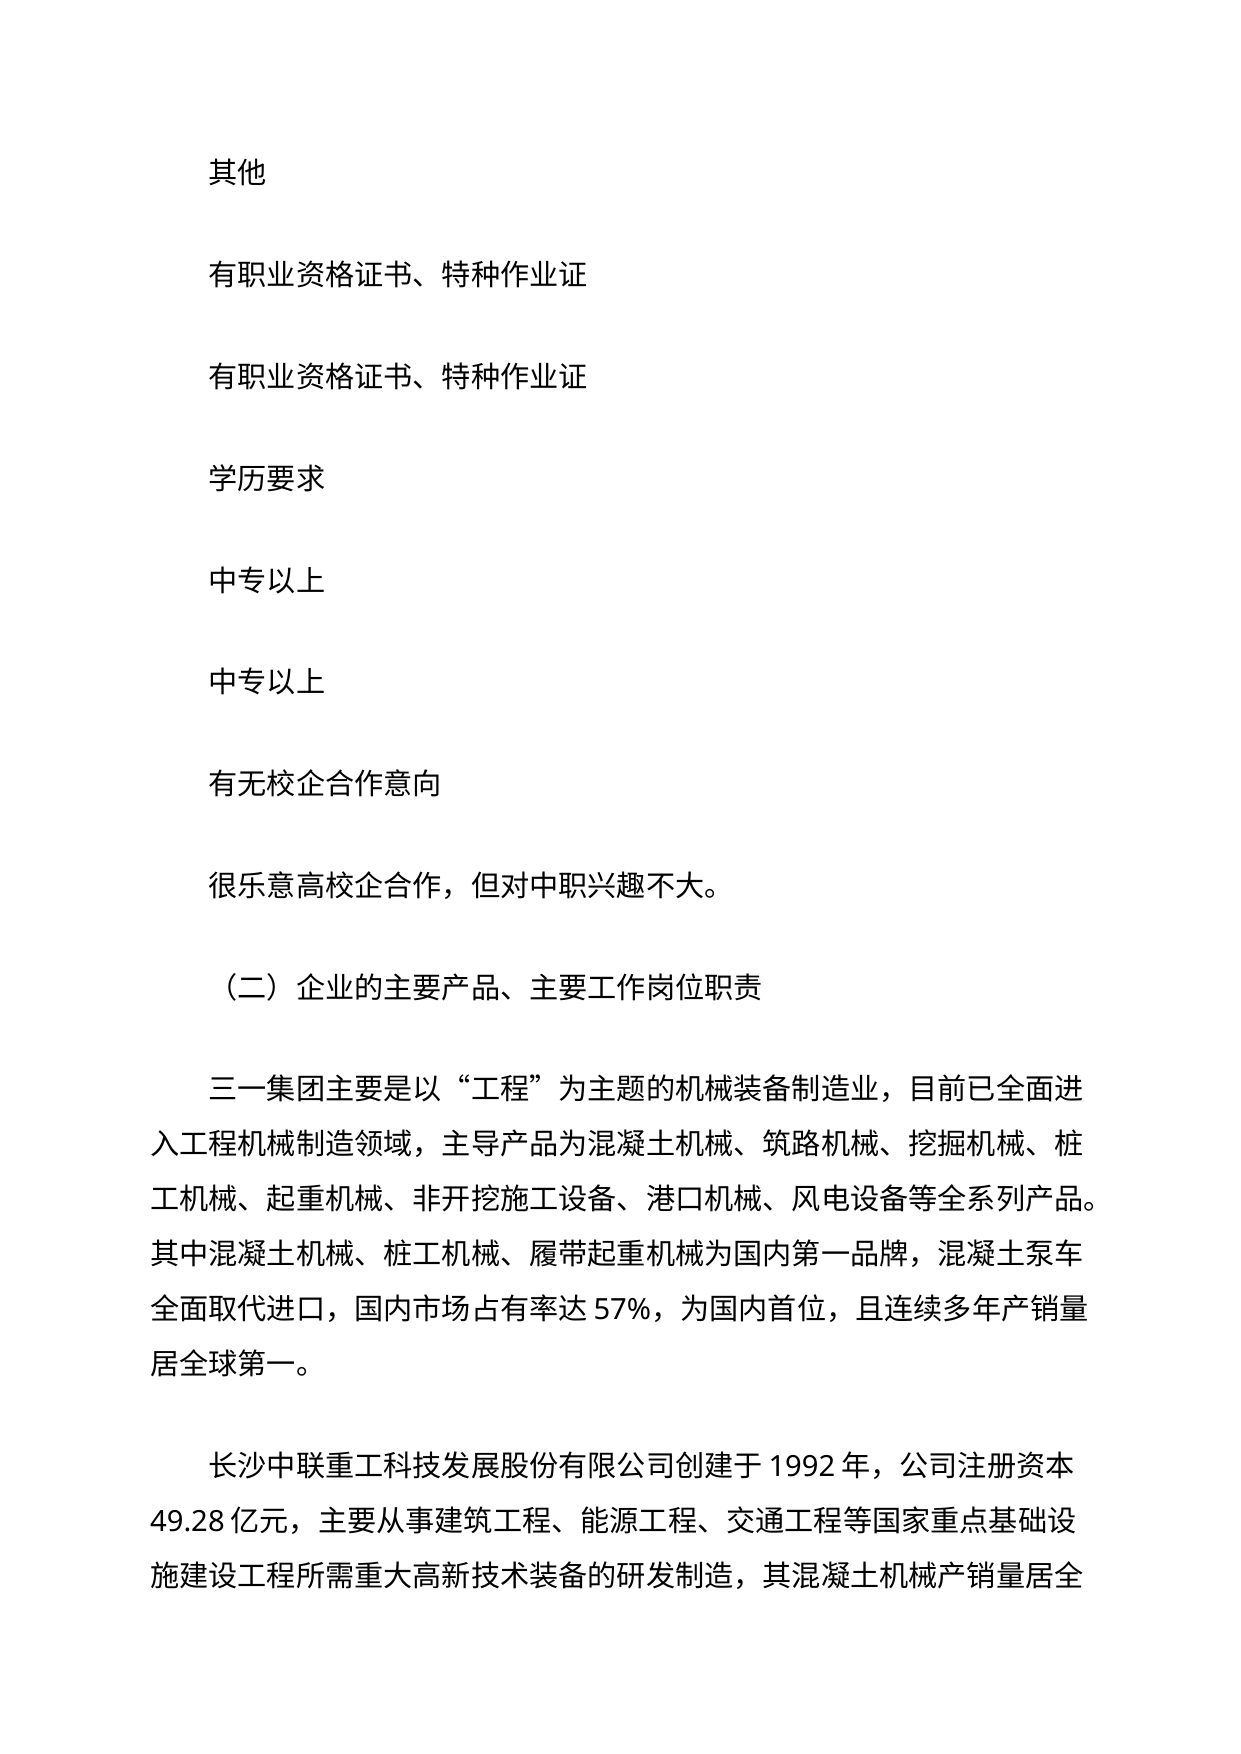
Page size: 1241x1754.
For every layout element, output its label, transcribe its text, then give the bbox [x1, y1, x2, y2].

text 有职业资格证书、特种作业证 [150, 353, 1090, 396]
text 中专以上 [150, 659, 1090, 701]
text 学历要求 [150, 455, 1090, 498]
text 三一集团主要是以“工程”为主题的机械装备制造业，目前已全面进入工程机械制造领域，主导产品为混凝土机械、筑路机械、挖掘机械、桩工机械、起重机械、非开挖施工设备、港口机械、风电设备等全系列产品。其中混凝土机械、桩工机械、履带起重机械为国内第一品牌，混凝土泵车全面取代进口，国内市场占有率达57%，为国内首位，且连续多年产销量居全球第一。 [150, 1066, 1090, 1383]
text 中专以上 [150, 557, 1090, 599]
text （二）企业的主要产品、主要工作岗位职责 [150, 964, 1090, 1006]
text 有职业资格证书、特种作业证 [150, 252, 1090, 294]
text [150, 1442, 1090, 1594]
text 有无校企合作意向 [150, 761, 1090, 803]
text 其他 [150, 150, 1090, 192]
text 很乐意高校企合作，但对中职兴趣不大。 [150, 862, 1090, 905]
